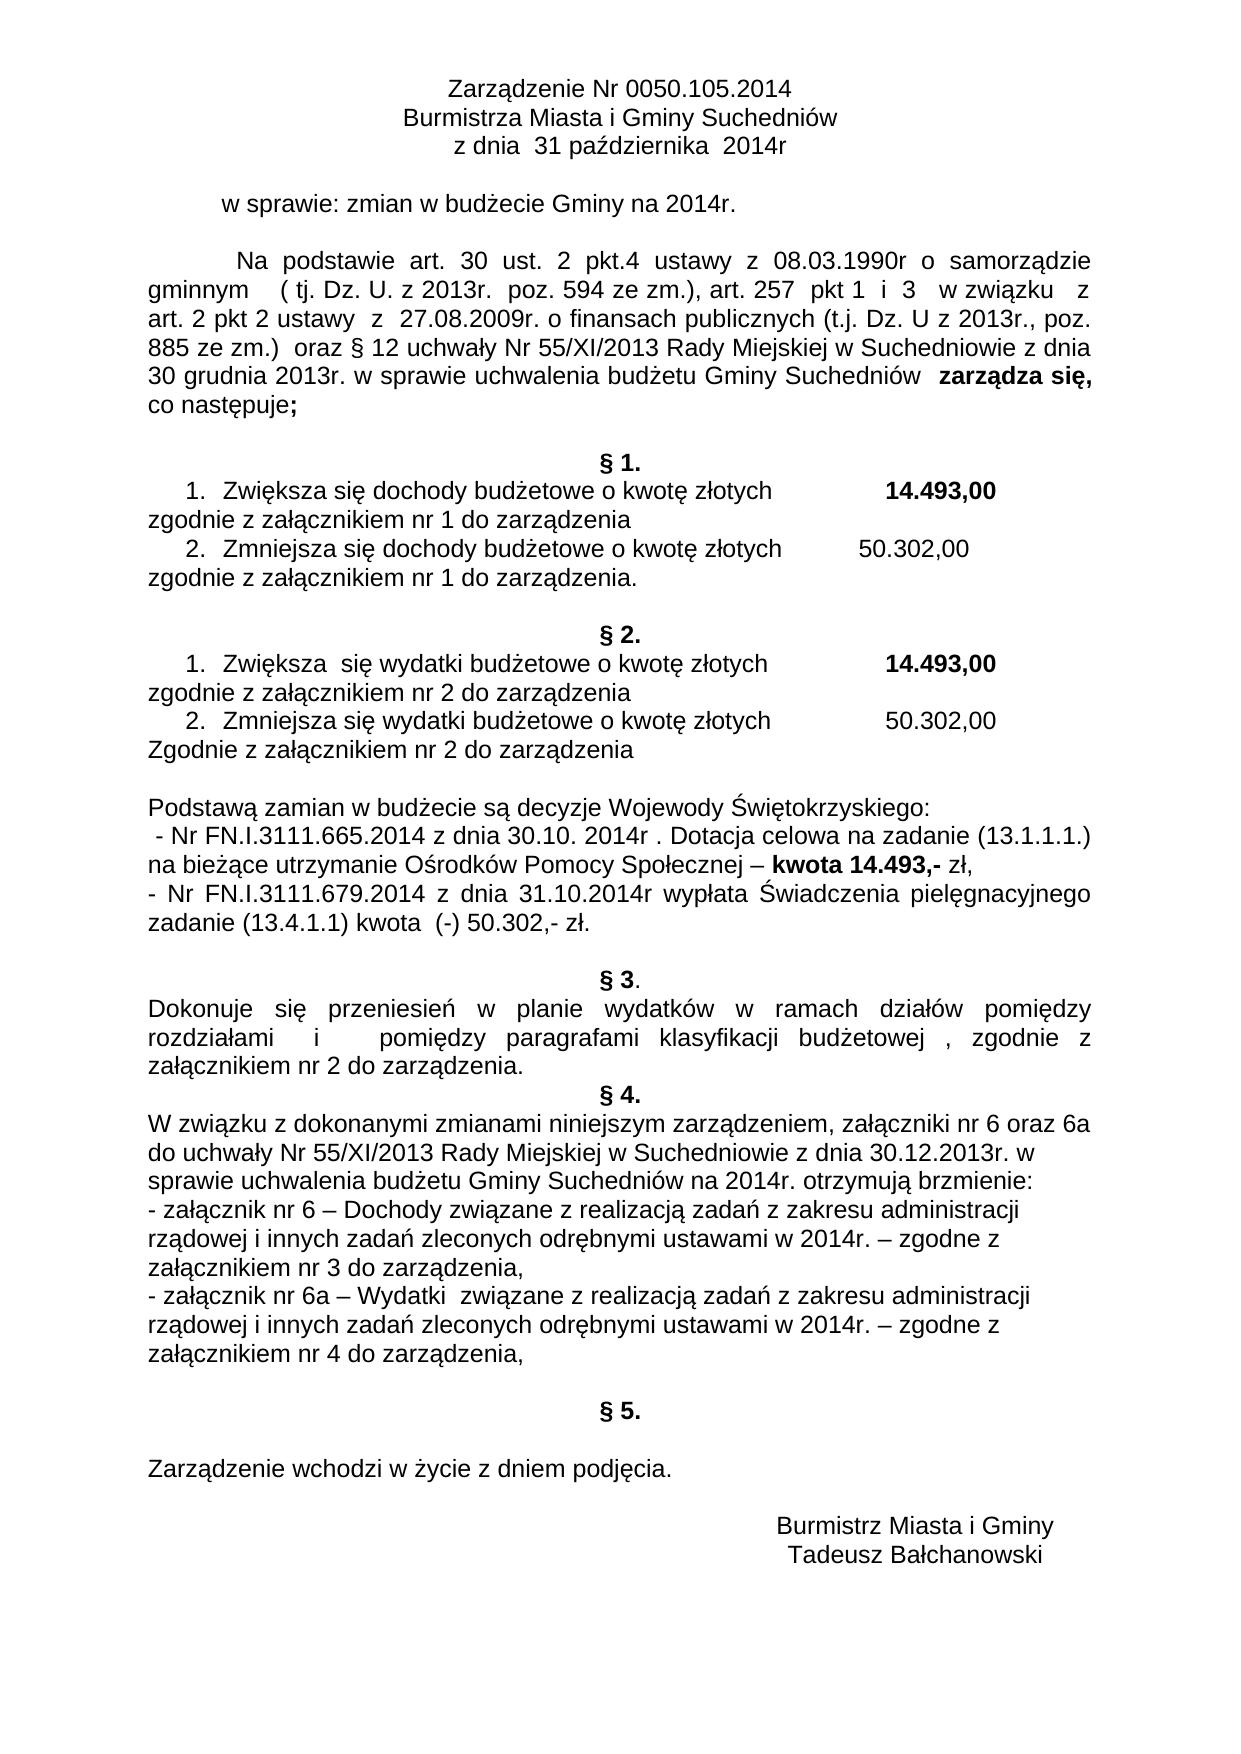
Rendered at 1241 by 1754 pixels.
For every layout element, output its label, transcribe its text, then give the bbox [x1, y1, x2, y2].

list Zmniejsza się dochody budżetowe o kwotę złotych 50.302,00 [185, 534, 1093, 563]
text zgodnie z załącznikiem nr 2 do zarządzenia [148, 678, 1093, 706]
list Zmniejsza się wydatki budżetowe o kwotę złotych 50.302,00 [185, 706, 1093, 735]
text § 5. [148, 1396, 1093, 1425]
text zgodnie z załącznikiem nr 1 do zarządzenia. [148, 563, 1093, 591]
text Na podstawie art. 30 ust. 2 pkt.4 ustawy z 08.03.1990r o samorządzie gminnym ( tj. Dz. U. z 2013r. poz. 594 ze zm.), art. 257 pkt 1 i 3 w związku z art. 2 pkt 2 ustawy z 27.08.2009r. o finansach publicznych (t.j. Dz. U z 2013r., poz. 885 ze zm.) oraz § 12 uchwały Nr 55/XI/2013 Rady Miejskiej w Suchedniowie z dnia 30 grudnia 2013r. w sprawie uchwalenia budżetu Gminy Suchedniów zarządza się, co następuje; [148, 246, 1093, 419]
text Dokonuje się przeniesień w planie wydatków w ramach działów pomiędzy rozdziałami i pomiędzy paragrafami klasyfikacji budżetowej , zgodnie z załącznikiem nr 2 do zarządzenia. [148, 994, 1093, 1080]
text Burmistrz Miasta i Gminy [738, 1511, 1093, 1540]
text - załącznik nr 6a – Wydatki związane z realizacją zadań z zakresu administracji rządowej i innych zadań zleconych odrębnymi ustawami w 2014r. – zgodne z załącznikiem nr 4 do zarządzenia, [148, 1281, 1093, 1368]
list Zwiększa się dochody budżetowe o kwotę złotych 14.493,00 [185, 476, 1093, 505]
text - Nr FN.I.3111.665.2014 z dnia 30.10. 2014r . Dotacja celowa na zadanie (13.1.1.1.) na bieżące utrzymanie Ośrodków Pomocy Społecznej – kwota 14.493,- zł, [148, 821, 1093, 879]
text Zarządzenie wchodzi w życie z dniem podjęcia. [148, 1454, 1093, 1483]
text W związku z dokonanymi zmianami niniejszym zarządzeniem, załączniki nr 6 oraz 6a do uchwały Nr 55/XI/2013 Rady Miejskiej w Suchedniowie z dnia 30.12.2013r. w sprawie uchwalenia budżetu Gminy Suchedniów na 2014r. otrzymują brzmienie: [148, 1109, 1093, 1195]
text w sprawie: zmian w budżecie Gminy na 2014r. [148, 189, 1093, 218]
text zgodnie z załącznikiem nr 1 do zarządzenia [148, 505, 1093, 534]
text § 1. [148, 448, 1093, 476]
list Zwiększa się wydatki budżetowe o kwotę złotych 14.493,00 [185, 649, 1093, 678]
text Zgodnie z załącznikiem nr 2 do zarządzenia [148, 735, 1093, 764]
text - Nr FN.I.3111.679.2014 z dnia 31.10.2014r wypłata Świadczenia pielęgnacyjnego zadanie (13.4.1.1) kwota (-) 50.302,- zł. [148, 879, 1093, 936]
text Tadeusz Bałchanowski [738, 1540, 1093, 1569]
subtitle Burmistrza Miasta i Gminy Suchedniów [148, 103, 1093, 131]
text § 3. [148, 965, 1093, 994]
text - załącznik nr 6 – Dochody związane z realizacją zadań z zakresu administracji rządowej i innych zadań zleconych odrębnymi ustawami w 2014r. – zgodne z załącznikiem nr 3 do zarządzenia, [148, 1195, 1093, 1281]
text § 4. [148, 1080, 1093, 1109]
text § 2. [148, 620, 1093, 649]
text Podstawą zamian w budżecie są decyzje Wojewody Świętokrzyskiego: [148, 793, 1093, 821]
text z dnia 31 października 2014r [148, 131, 1093, 160]
subtitle Zarządzenie Nr 0050.105.2014 [148, 74, 1093, 103]
